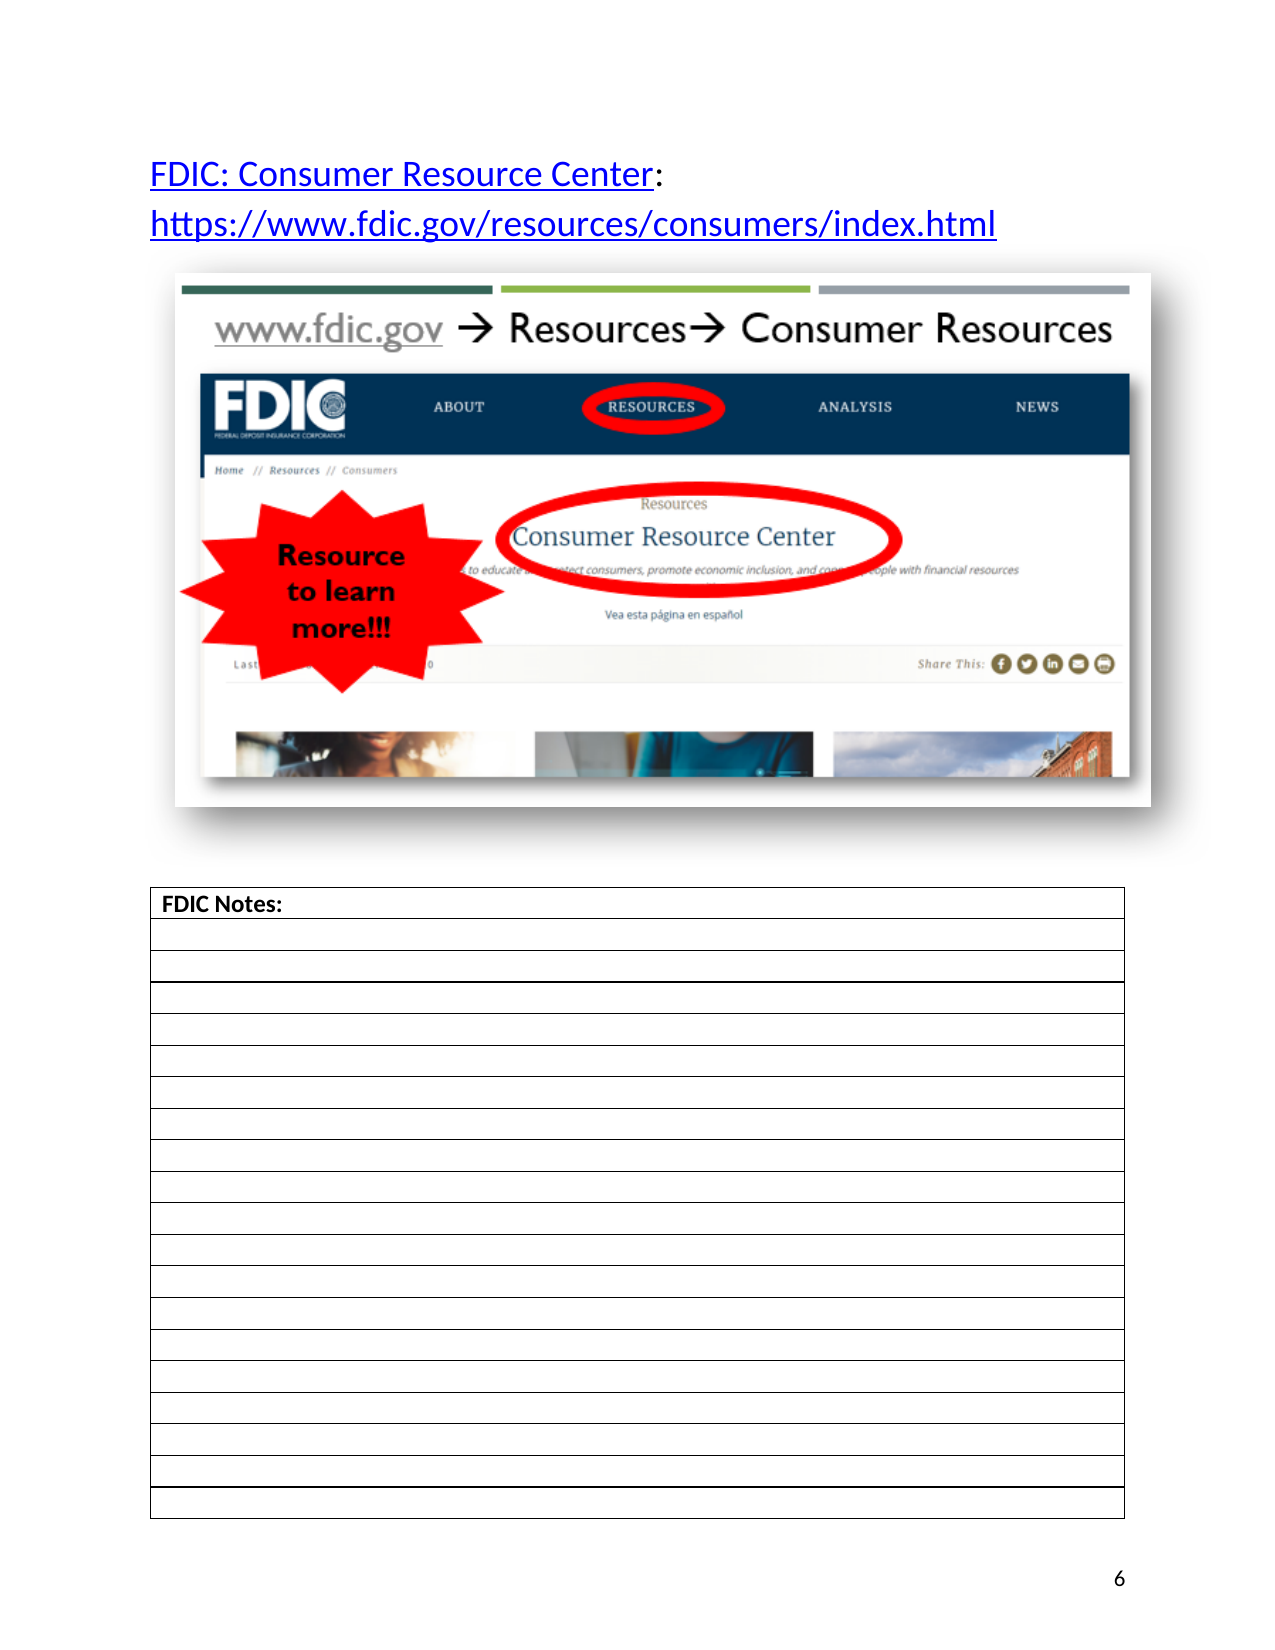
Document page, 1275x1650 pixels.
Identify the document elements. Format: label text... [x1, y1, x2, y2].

table_cell [151, 1330, 1124, 1360]
text https://www.fdic.gov/resources/consumers/index.html [150, 199, 1125, 245]
table_cell [151, 1361, 1124, 1392]
table_cell [151, 1488, 1124, 1518]
table_cell [151, 919, 1124, 950]
table_cell [151, 1393, 1124, 1423]
table_cell [151, 1298, 1124, 1328]
table_cell [151, 1235, 1124, 1265]
table_cell [151, 1172, 1124, 1202]
table_cell [151, 951, 1124, 981]
table_cell [151, 1456, 1124, 1486]
table_cell [151, 983, 1124, 1013]
table_header FDIC Notes: [151, 888, 1124, 918]
table_cell [151, 1109, 1124, 1139]
table_cell [151, 1424, 1124, 1455]
table_cell [151, 1014, 1124, 1044]
text FDIC: Consumer Resource Center: [150, 150, 1125, 196]
table_cell [151, 1077, 1124, 1108]
picture [175, 273, 1151, 807]
table_cell [151, 1046, 1124, 1076]
table_cell [151, 1266, 1124, 1297]
table_cell [151, 1203, 1124, 1234]
table_cell [151, 1140, 1124, 1171]
